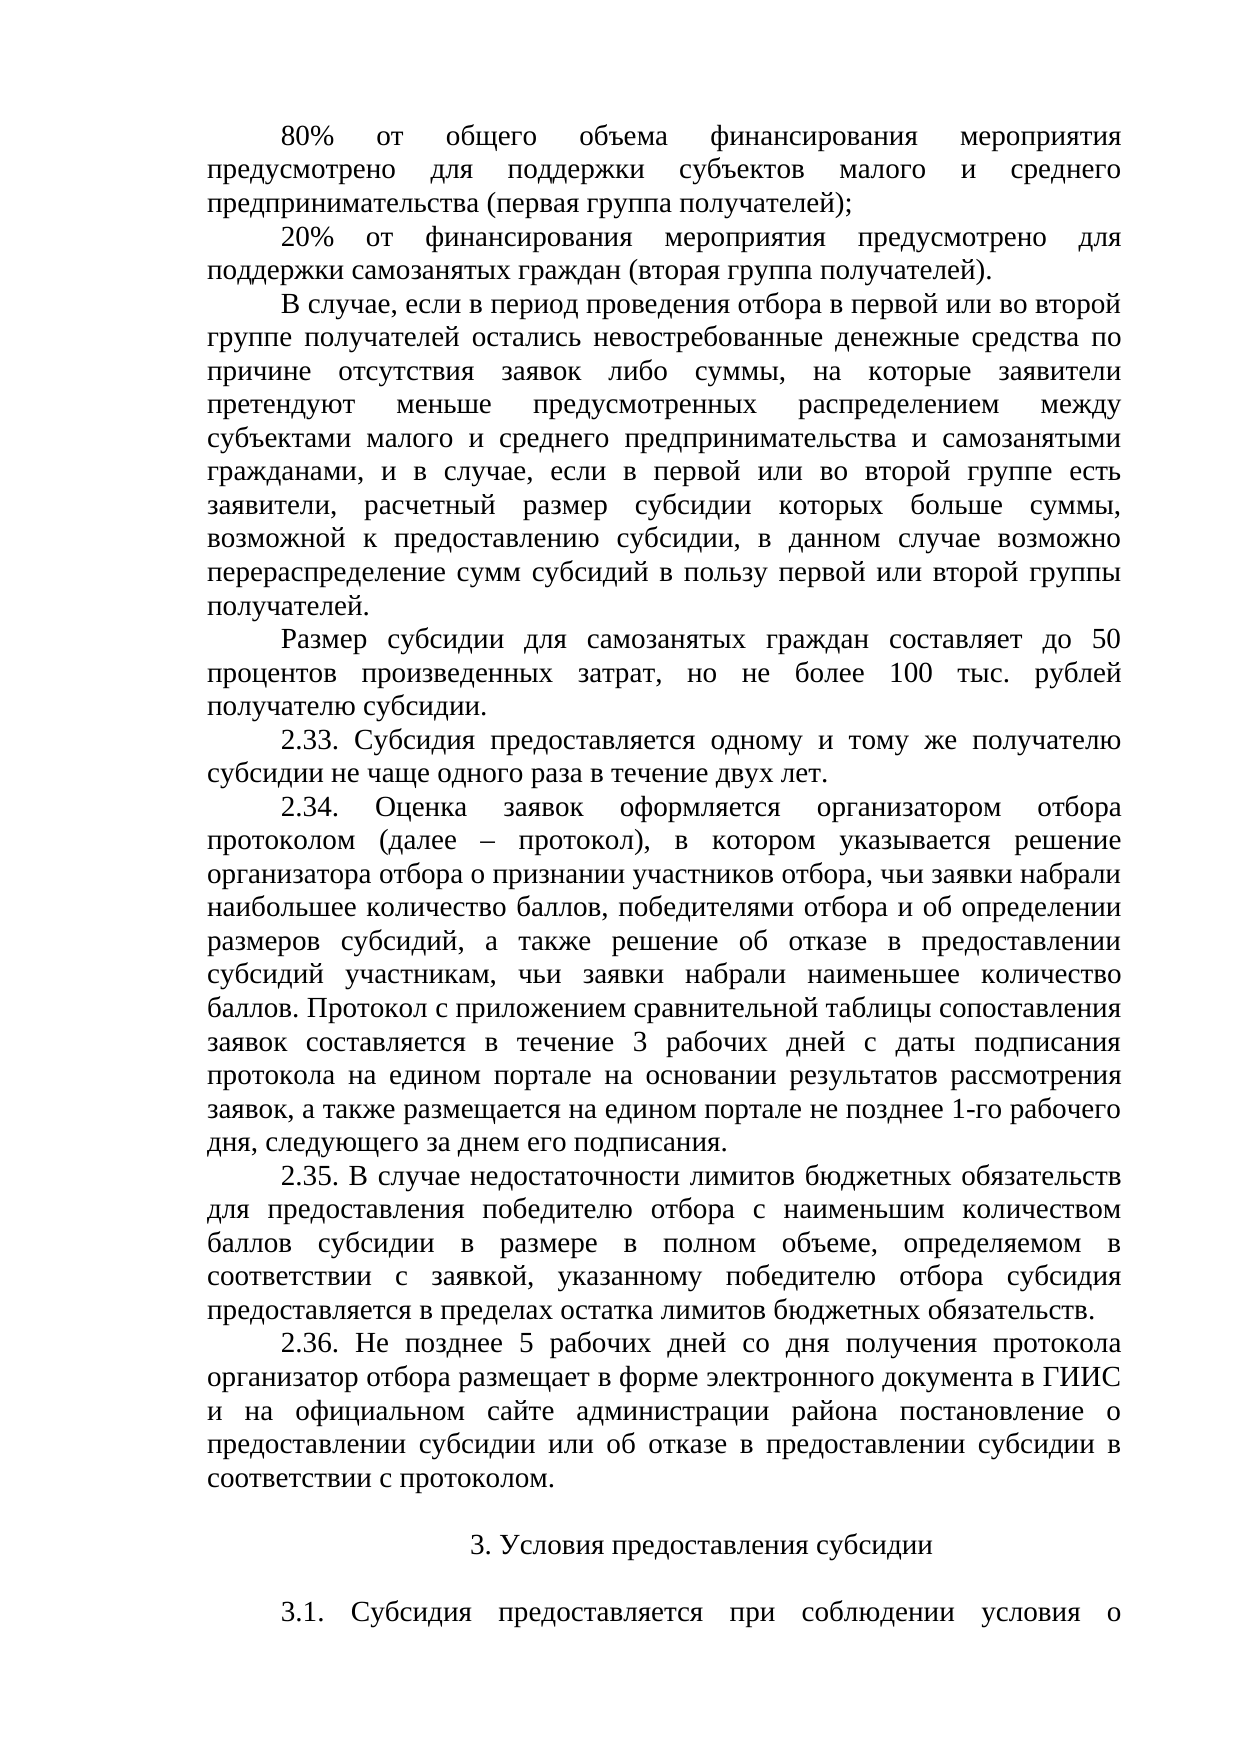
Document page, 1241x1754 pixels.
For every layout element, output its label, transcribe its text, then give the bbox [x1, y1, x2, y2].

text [207, 1594, 1122, 1627]
text 2.33. Субсидия предоставляется одному и тому же получателю субсидии не чаще одного раза в течение двух лет. [207, 722, 1122, 789]
text В случае, если в период проведения отбора в первой или во второй группе получателей остались невостребованные денежные средства по причине отсутствия заявок либо суммы, на которые заявители претендуют меньше предусмотренных распределением между субъектами малого и среднего предпринимательства и самозанятыми гражданами, и в случае, если в первой или во второй группе есть заявители, расчетный размер субсидии которых больше суммы, возможной к предоставлению субсидии, в данном случае возможно перераспределение сумм субсидий в пользу первой или второй группы получателей. [207, 286, 1122, 621]
text 2.34. Оценка заявок оформляется организатором отбора протоколом (далее – протокол), в котором указывается решение организатора отбора о признании участников отбора, чьи заявки набрали наибольшее количество баллов, победителями отбора и об определении размеров субсидий, а также решение об отказе в предоставлении субсидий участникам, чьи заявки набрали наименьшее количество баллов. Протокол с приложением сравнительной таблицы сопоставления заявок составляется в течение 3 рабочих дней с даты подписания протокола на едином портале на основании результатов рассмотрения заявок, а также размещается на едином портале не позднее 1-го рабочего дня, следующего за днем его подписания. [207, 789, 1122, 1158]
text 2.36. Не позднее 5 рабочих дней со дня получения протокола организатор отбора размещает в форме электронного документа в ГИИС и на официальном сайте администрации района постановление о предоставлении субсидии или об отказе в предоставлении субсидии в соответствии с протоколом. [207, 1326, 1122, 1493]
text 3. Условия предоставления субсидии [207, 1527, 1122, 1560]
text 2.35. В случае недостаточности лимитов бюджетных обязательств для предоставления победителю отбора с наименьшим количеством баллов субсидии в размере в полном объеме, определяемом в соответствии с заявкой, указанному победителю отбора субсидия предоставляется в пределах остатка лимитов бюджетных обязательств. [207, 1158, 1122, 1326]
text Размер субсидии для самозанятых граждан составляет до 50 процентов произведенных затрат, но не более 100 тыс. рублей получателю субсидии. [207, 621, 1122, 722]
text 20% от финансирования мероприятия предусмотрено для поддержки самозанятых граждан (вторая группа получателей). [207, 219, 1122, 286]
text 80% от общего объема финансирования мероприятия предусмотрено для поддержки субъектов малого и среднего предпринимательства (первая группа получателей); [207, 118, 1122, 219]
